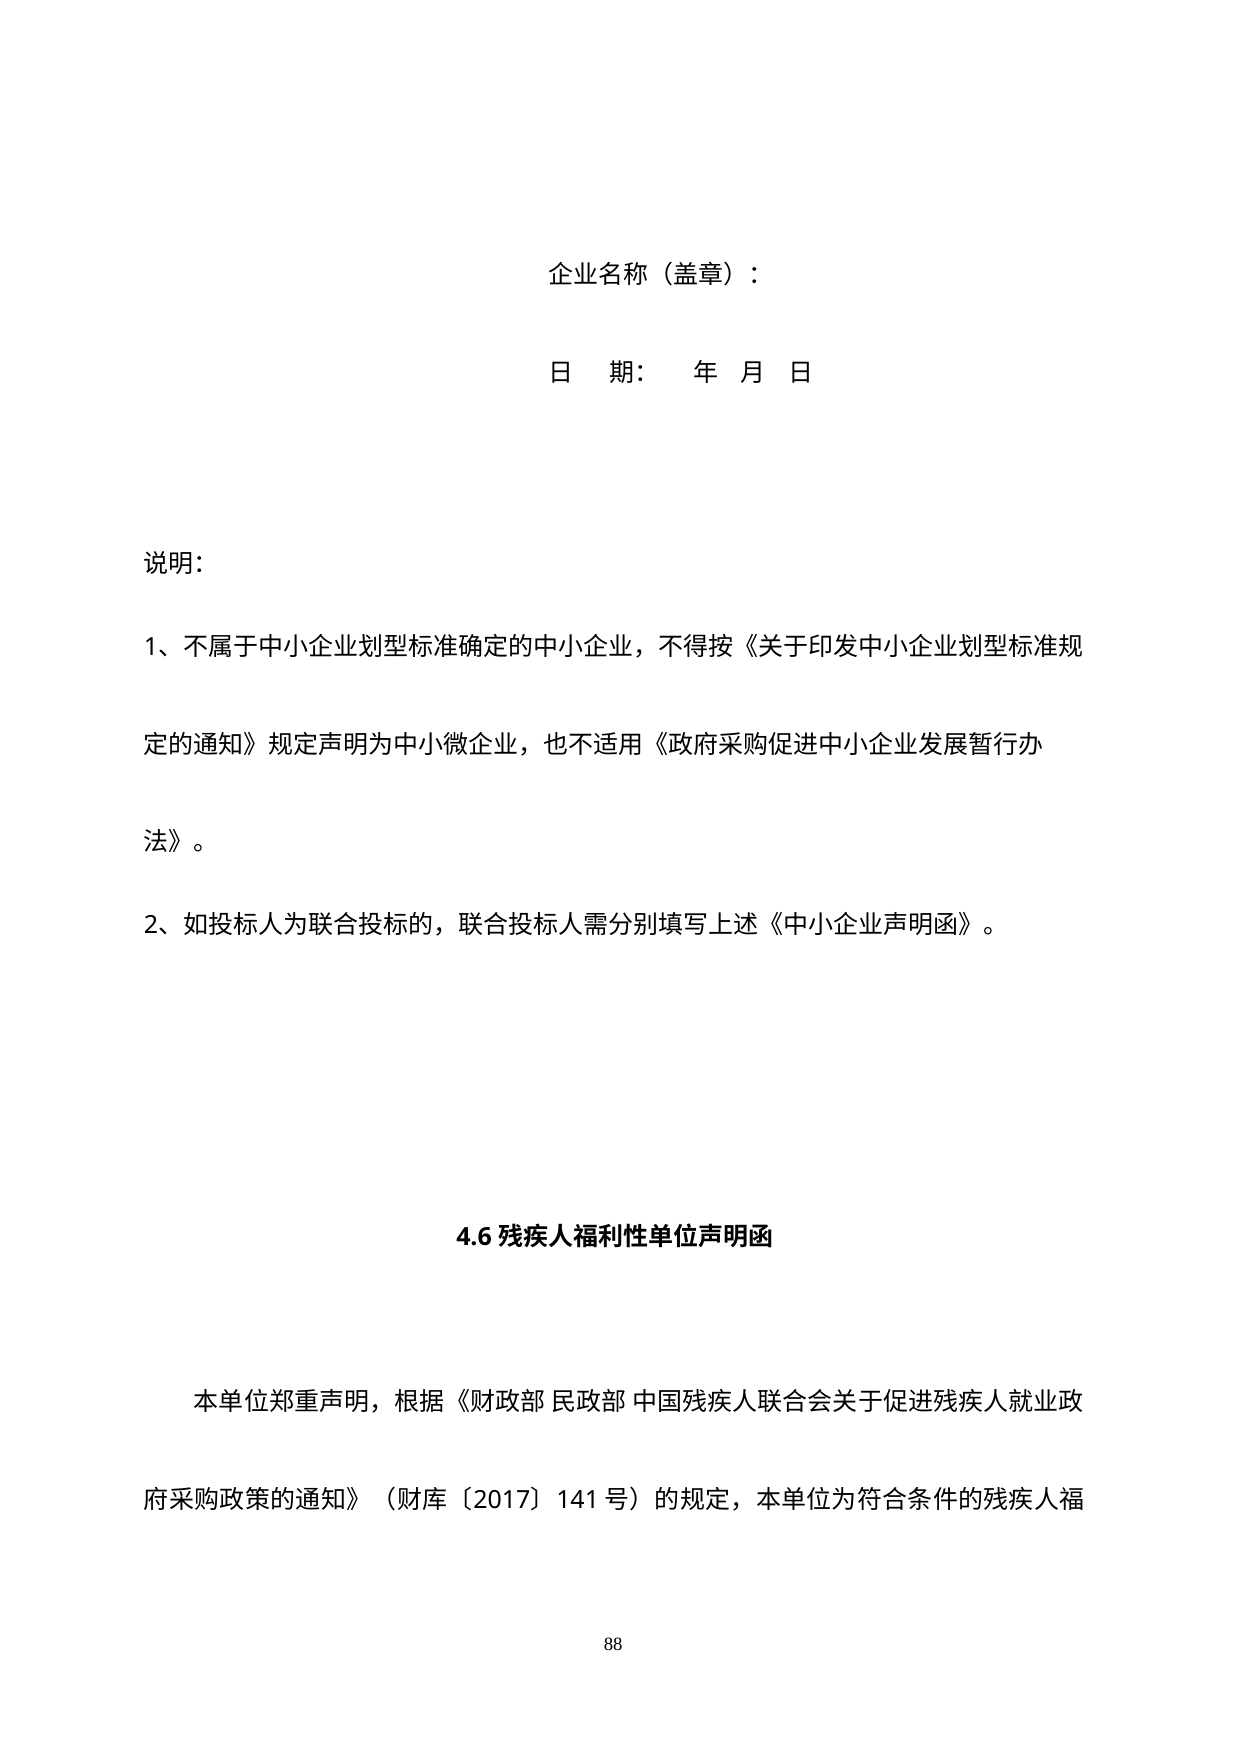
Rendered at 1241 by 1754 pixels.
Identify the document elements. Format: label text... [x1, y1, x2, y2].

text 说明： [144, 529, 1085, 594]
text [144, 1367, 1085, 1530]
text 企业名称（盖章）： 日 期： 年 月 日 [548, 241, 1085, 403]
text 4.6 残疾人福利性单位声明函 [144, 1202, 1085, 1267]
text 1、不属于中小企业划型标准确定的中小企业，不得按《关于印发中小企业划型标准规定的通知》规定声明为中小微企业，也不适用《政府采购促进中小企业发展暂行办法》。 [144, 612, 1085, 872]
text 2、如投标人为联合投标的，联合投标人需分别填写上述《中小企业声明函》。 [144, 890, 1085, 955]
